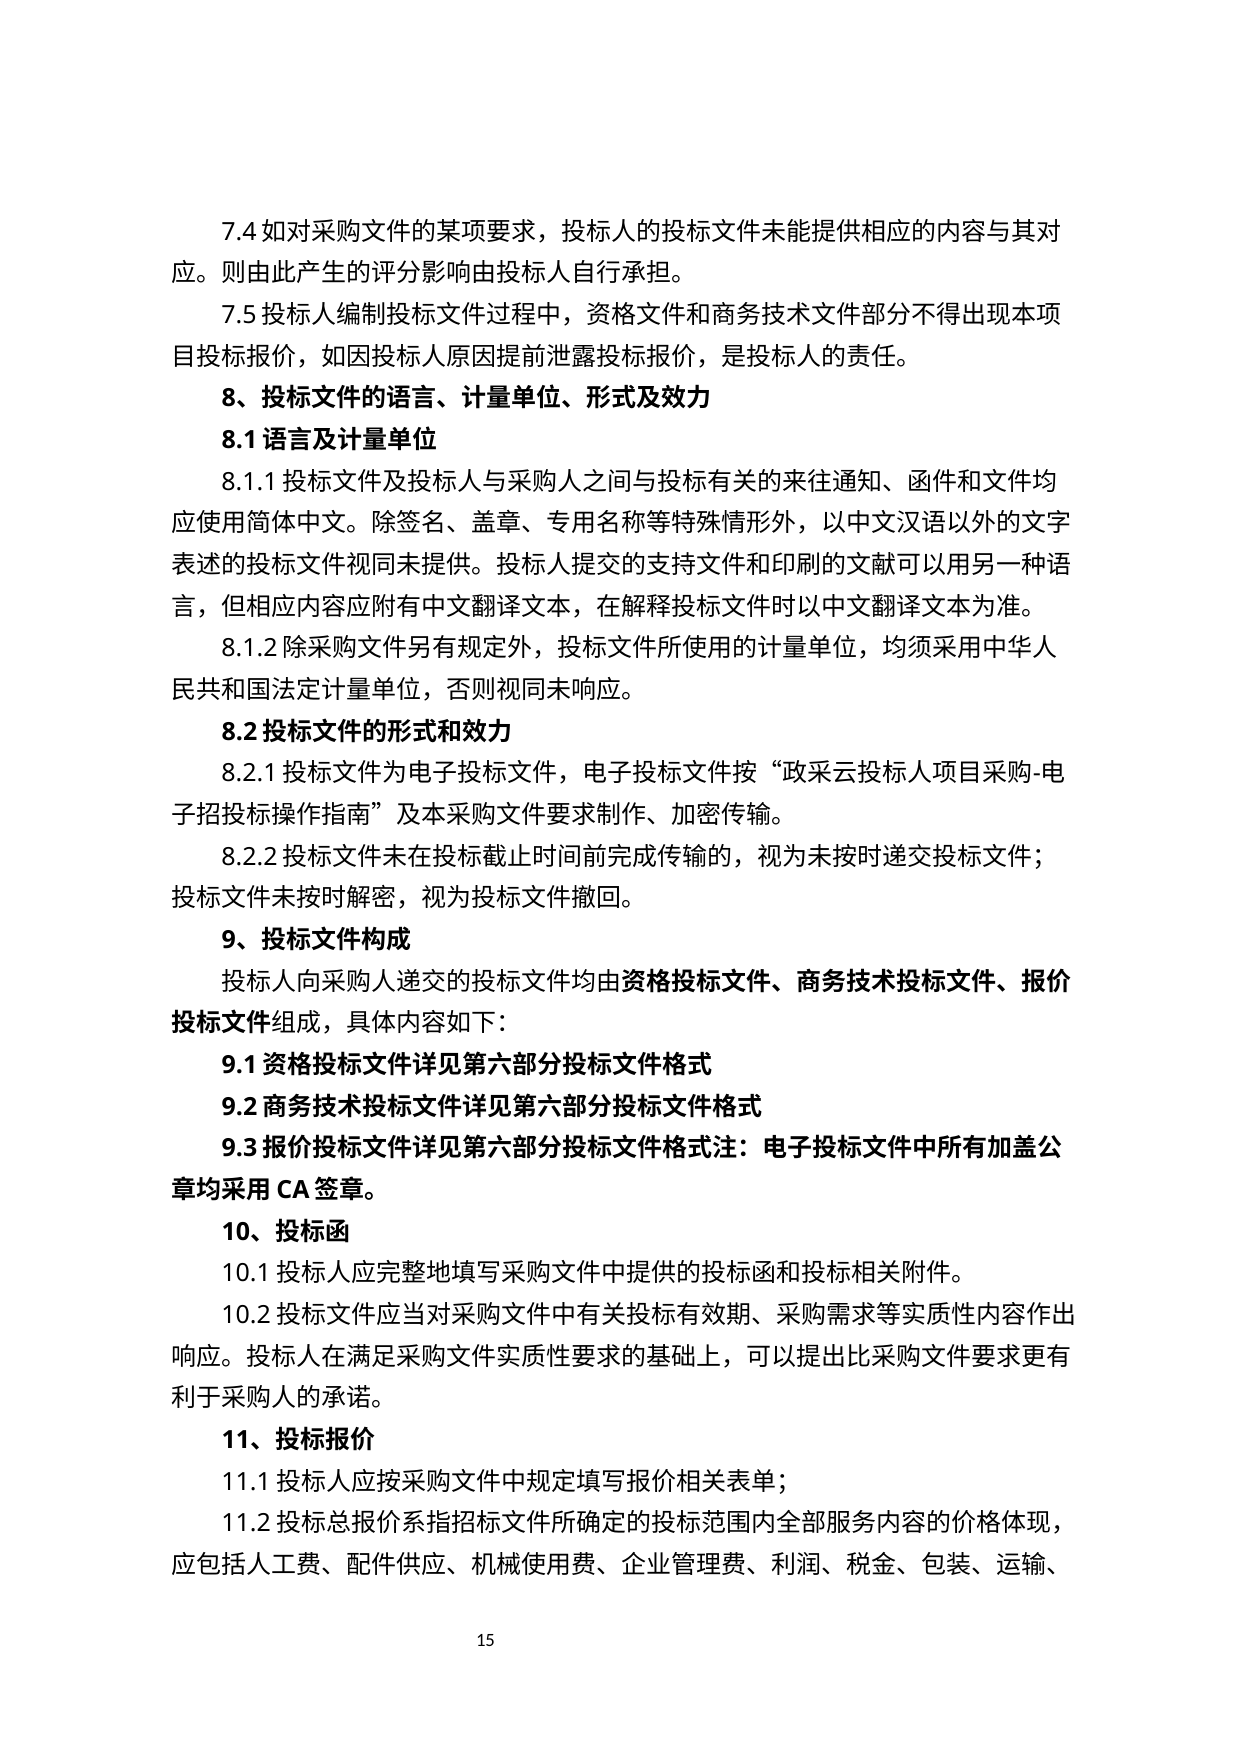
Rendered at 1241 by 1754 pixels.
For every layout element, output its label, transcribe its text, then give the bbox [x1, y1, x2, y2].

text 8.1.1投标文件及投标人与采购人之间与投标有关的来往通知、函件和文件均应使用简体中文。除签名、盖章、专用名称等特殊情形外，以中文汉语以外的文字表述的投标文件视同未提供。投标人提交的支持文件和印刷的文献可以用另一种语言，但相应内容应附有中文翻译文本，在解释投标文件时以中文翻译文本为准。 [171, 457, 1081, 623]
text 9.2商务技术投标文件详见第六部分投标文件格式 [171, 1082, 1081, 1123]
text 7.5投标人编制投标文件过程中，资格文件和商务技术文件部分不得出现本项目投标报价，如因投标人原因提前泄露投标报价，是投标人的责任。 [171, 290, 1081, 373]
text 7.4如对采购文件的某项要求，投标人的投标文件未能提供相应的内容与其对应。则由此产生的评分影响由投标人自行承担。 [171, 207, 1081, 290]
text 9、投标文件构成 [171, 915, 1081, 957]
text 8、投标文件的语言、计量单位、形式及效力 [171, 373, 1081, 415]
text 8.1语言及计量单位 [171, 415, 1081, 457]
text 10、投标函 [171, 1207, 1081, 1248]
text 11、投标报价 [171, 1415, 1081, 1457]
text 9.1资格投标文件详见第六部分投标文件格式 [171, 1040, 1081, 1082]
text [171, 1498, 1081, 1582]
text 10.2投标文件应当对采购文件中有关投标有效期、采购需求等实质性内容作出响应。投标人在满足采购文件实质性要求的基础上，可以提出比采购文件要求更有利于采购人的承诺。 [171, 1290, 1081, 1415]
text 8.1.2除采购文件另有规定外，投标文件所使用的计量单位，均须采用中华人民共和国法定计量单位，否则视同未响应。 [171, 623, 1081, 707]
text 8.2.1投标文件为电子投标文件，电子投标文件按“政采云投标人项目采购-电子招投标操作指南”及本采购文件要求制作、加密传输。 [171, 748, 1081, 832]
text 9.3报价投标文件详见第六部分投标文件格式注：电子投标文件中所有加盖公章均采用CA签章。 [171, 1123, 1081, 1207]
text 10.1投标人应完整地填写采购文件中提供的投标函和投标相关附件。 [171, 1248, 1081, 1290]
text 8.2.2投标文件未在投标截止时间前完成传输的，视为未按时递交投标文件；投标文件未按时解密，视为投标文件撤回。 [171, 832, 1081, 915]
text 8.2投标文件的形式和效力 [171, 707, 1081, 748]
text 投标人向采购人递交的投标文件均由资格投标文件、商务技术投标文件、报价投标文件组成，具体内容如下： [171, 957, 1081, 1040]
text 11.1投标人应按采购文件中规定填写报价相关表单； [171, 1457, 1081, 1498]
